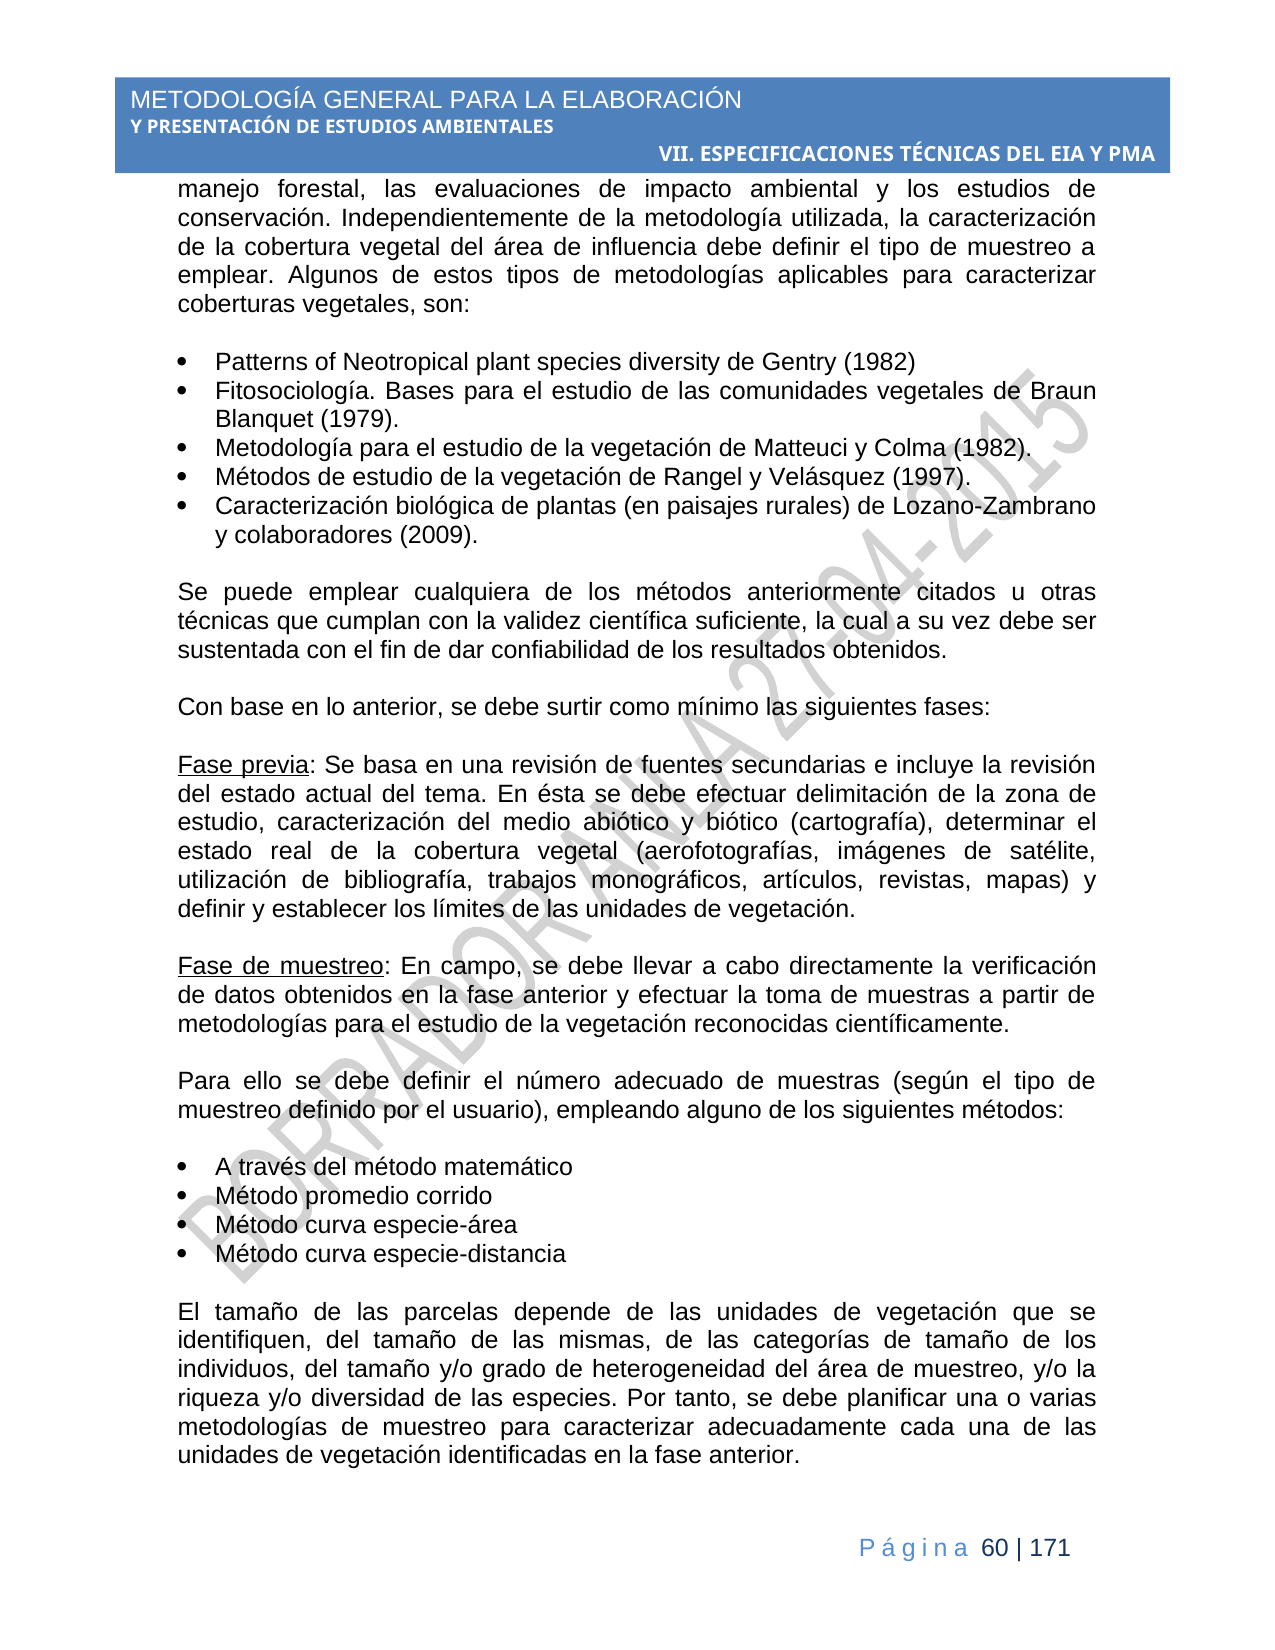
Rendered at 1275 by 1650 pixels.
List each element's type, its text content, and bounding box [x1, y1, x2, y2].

list Método promedio corrido [177, 1181, 1098, 1210]
list Fitosociología. Bases para el estudio de las comunidades vegetales de Braun Blanquet (1979). [177, 376, 1098, 433]
text El tamaño de las parcelas depende de las unidades de vegetación que se identifiquen, del tamaño de las mismas, de las categorías de tamaño de los individuos, del tamaño y/o grado de heterogeneidad del área de muestreo, y/o la riqueza y/o diversidad de las especies. Por tanto, se debe planificar una o varias metodologías de muestreo para caracterizar adecuadamente cada una de las unidades de vegetación identificadas en la fase anterior. [177, 1296, 1098, 1469]
list Método curva especie-distancia [177, 1239, 1098, 1268]
list Metodología para el estudio de la vegetación de Matteuci y Colma (1982). [177, 433, 1098, 462]
list Caracterización biológica de plantas (en paisajes rurales) de Lozano-Zambrano y colaboradores (2009). [177, 491, 1098, 548]
text Con base en lo anterior, se debe surtir como mínimo las siguientes fases: [177, 692, 1098, 721]
text Fase de muestreo: En campo, se debe llevar a cabo directamente la verificación de datos obtenidos en la fase anterior y efectuar la toma de muestras a partir de metodologías para el estudio de la vegetación reconocidas científicamente. [177, 951, 1098, 1037]
list Método curva especie-área [177, 1210, 1098, 1239]
text Se puede emplear cualquiera de los métodos anteriormente citados u otras técnicas que cumplan con la validez científica suficiente, la cual a su vez debe ser sustentada con el fin de dar confiabilidad de los resultados obtenidos. [177, 577, 1098, 663]
list Métodos de estudio de la vegetación de Rangel y Velásquez (1997). [177, 462, 1098, 491]
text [177, 148, 1098, 318]
list A través del método matemático [177, 1152, 1098, 1181]
list Patterns of Neotropical plant species diversity de Gentry (1982) [177, 347, 1098, 376]
text Fase previa: Se basa en una revisión de fuentes secundarias e incluye la revisión del estado actual del tema. En ésta se debe efectuar delimitación de la zona de estudio, caracterización del medio abiótico y biótico (cartografía), determinar el estado real de la cobertura vegetal (aerofotografías, imágenes de satélite, utilización de bibliografía, trabajos monográficos, artículos, revistas, mapas) y definir y establecer los límites de las unidades de vegetación. [177, 750, 1098, 922]
text Para ello se debe definir el número adecuado de muestras (según el tipo de muestreo definido por el usuario), empleando alguno de los siguientes métodos: [177, 1066, 1098, 1123]
